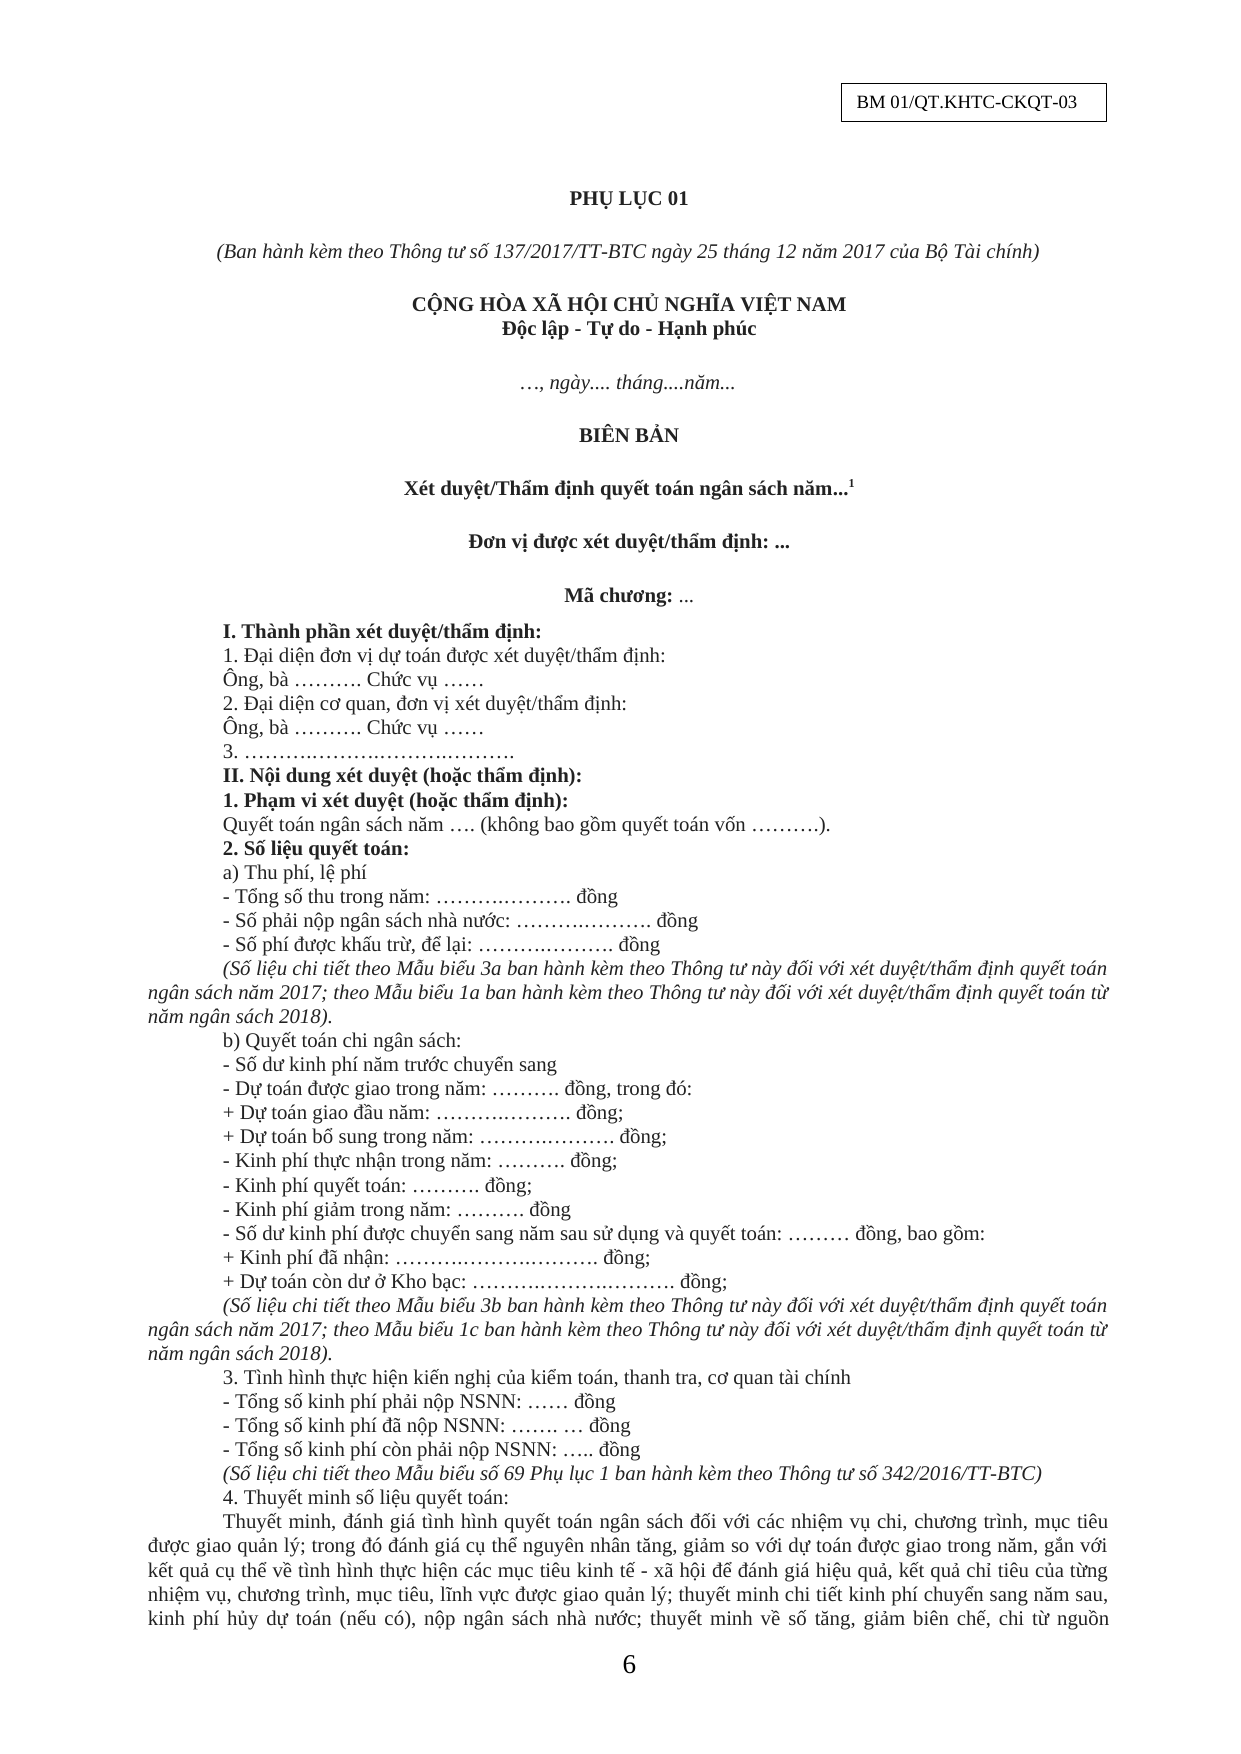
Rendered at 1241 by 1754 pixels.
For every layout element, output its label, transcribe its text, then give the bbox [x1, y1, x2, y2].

text (Số liệu chi tiết theo Mẫu biểu 3b ban hành kèm theo Thông tư này đối với xét duyệt/thẩm định quyết toán ngân sách năm 2017; theo Mẫu biểu 1c ban hành kèm theo Thông tư này đối với xét duyệt/thẩm định quyết toán từ năm ngân sách 2018). [148, 1293, 1110, 1365]
text Đơn vị được xét duyệt/thẩm định: ... [148, 529, 1110, 553]
text …, ngày.... tháng....năm... [148, 369, 1110, 394]
text Xét duyệt/Thẩm định quyết toán ngân sách năm...1 [148, 476, 1110, 500]
text - Số phải nộp ngân sách nhà nước: ……….………. đồng [148, 908, 1110, 932]
text 1. Đại diện đơn vị dự toán được xét duyệt/thẩm định: [148, 643, 1110, 667]
text - Tổng số thu trong năm: ……….………. đồng [148, 884, 1110, 908]
text 1. Phạm vi xét duyệt (hoặc thẩm định): [148, 787, 1110, 812]
text - Số dư kinh phí năm trước chuyển sang [148, 1052, 1110, 1076]
text a) Thu phí, lệ phí [148, 860, 1110, 884]
text b) Quyết toán chi ngân sách: [148, 1028, 1110, 1052]
text - Tổng số kinh phí phải nộp NSNN: …… đồng [148, 1389, 1110, 1413]
text 3. ……….……….……….………. [148, 739, 1110, 763]
text - Kinh phí giảm trong năm: ………. đồng [148, 1197, 1110, 1221]
text II. Nội dung xét duyệt (hoặc thẩm định): [148, 763, 1110, 787]
text - Tổng số kinh phí còn phải nộp NSNN: ….. đồng [148, 1437, 1110, 1461]
text - Số dư kinh phí được chuyển sang năm sau sử dụng và quyết toán: ……… đồng, bao gồm: [148, 1221, 1110, 1245]
text Mã chương: ... [148, 582, 1110, 607]
text I. Thành phần xét duyệt/thẩm định: [148, 619, 1110, 643]
text - Số phí được khấu trừ, để lại: ……….………. đồng [148, 932, 1110, 956]
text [148, 1509, 1110, 1630]
text 2. Số liệu quyết toán: [148, 836, 1110, 860]
text - Tổng số kinh phí đã nộp NSNN: ……. … đồng [148, 1413, 1110, 1437]
text Ông, bà ………. Chức vụ …… [148, 667, 1110, 691]
text (Số liệu chi tiết theo Mẫu biểu số 69 Phụ lục 1 ban hành kèm theo Thông tư số 342/2016/TT-BTC) [148, 1461, 1110, 1485]
text 3. Tình hình thực hiện kiến nghị của kiểm toán, thanh tra, cơ quan tài chính [148, 1365, 1110, 1389]
text Ông, bà ………. Chức vụ …… [148, 715, 1110, 739]
text - Kinh phí quyết toán: ………. đồng; [148, 1172, 1110, 1197]
text - Kinh phí thực nhận trong năm: ………. đồng; [148, 1148, 1110, 1172]
text + Dự toán giao đầu năm: ……….………. đồng; [148, 1100, 1110, 1124]
text BIÊN BẢN [148, 423, 1110, 447]
text + Dự toán bổ sung trong năm: ……….………. đồng; [148, 1124, 1110, 1148]
text (Ban hành kèm theo Thông tư số 137/2017/TT-BTC ngày 25 tháng 12 năm 2017 của Bộ Tài chính) [148, 239, 1110, 263]
text 2. Đại diện cơ quan, đơn vị xét duyệt/thẩm định: [148, 691, 1110, 715]
text 4. Thuyết minh số liệu quyết toán: [148, 1485, 1110, 1509]
text + Kinh phí đã nhận: ……….……….………. đồng; [148, 1245, 1110, 1269]
text - Dự toán được giao trong năm: ………. đồng, trong đó: [148, 1076, 1110, 1100]
text PHỤ LỤC 01 [148, 186, 1110, 210]
text Quyết toán ngân sách năm …. (không bao gồm quyết toán vốn ……….). [148, 812, 1110, 836]
text + Dự toán còn dư ở Kho bạc: ……….……….………. đồng; [148, 1269, 1110, 1293]
text CỘNG HÒA XÃ HỘI CHỦ NGHĨA VIỆT NAM Độc lập - Tự do - Hạnh phúc [148, 292, 1110, 340]
text (Số liệu chi tiết theo Mẫu biểu 3a ban hành kèm theo Thông tư này đối với xét duyệt/thẩm định quyết toán ngân sách năm 2017; theo Mẫu biểu 1a ban hành kèm theo Thông tư này đối với xét duyệt/thẩm định quyết toán từ năm ngân sách 2018). [148, 956, 1110, 1028]
